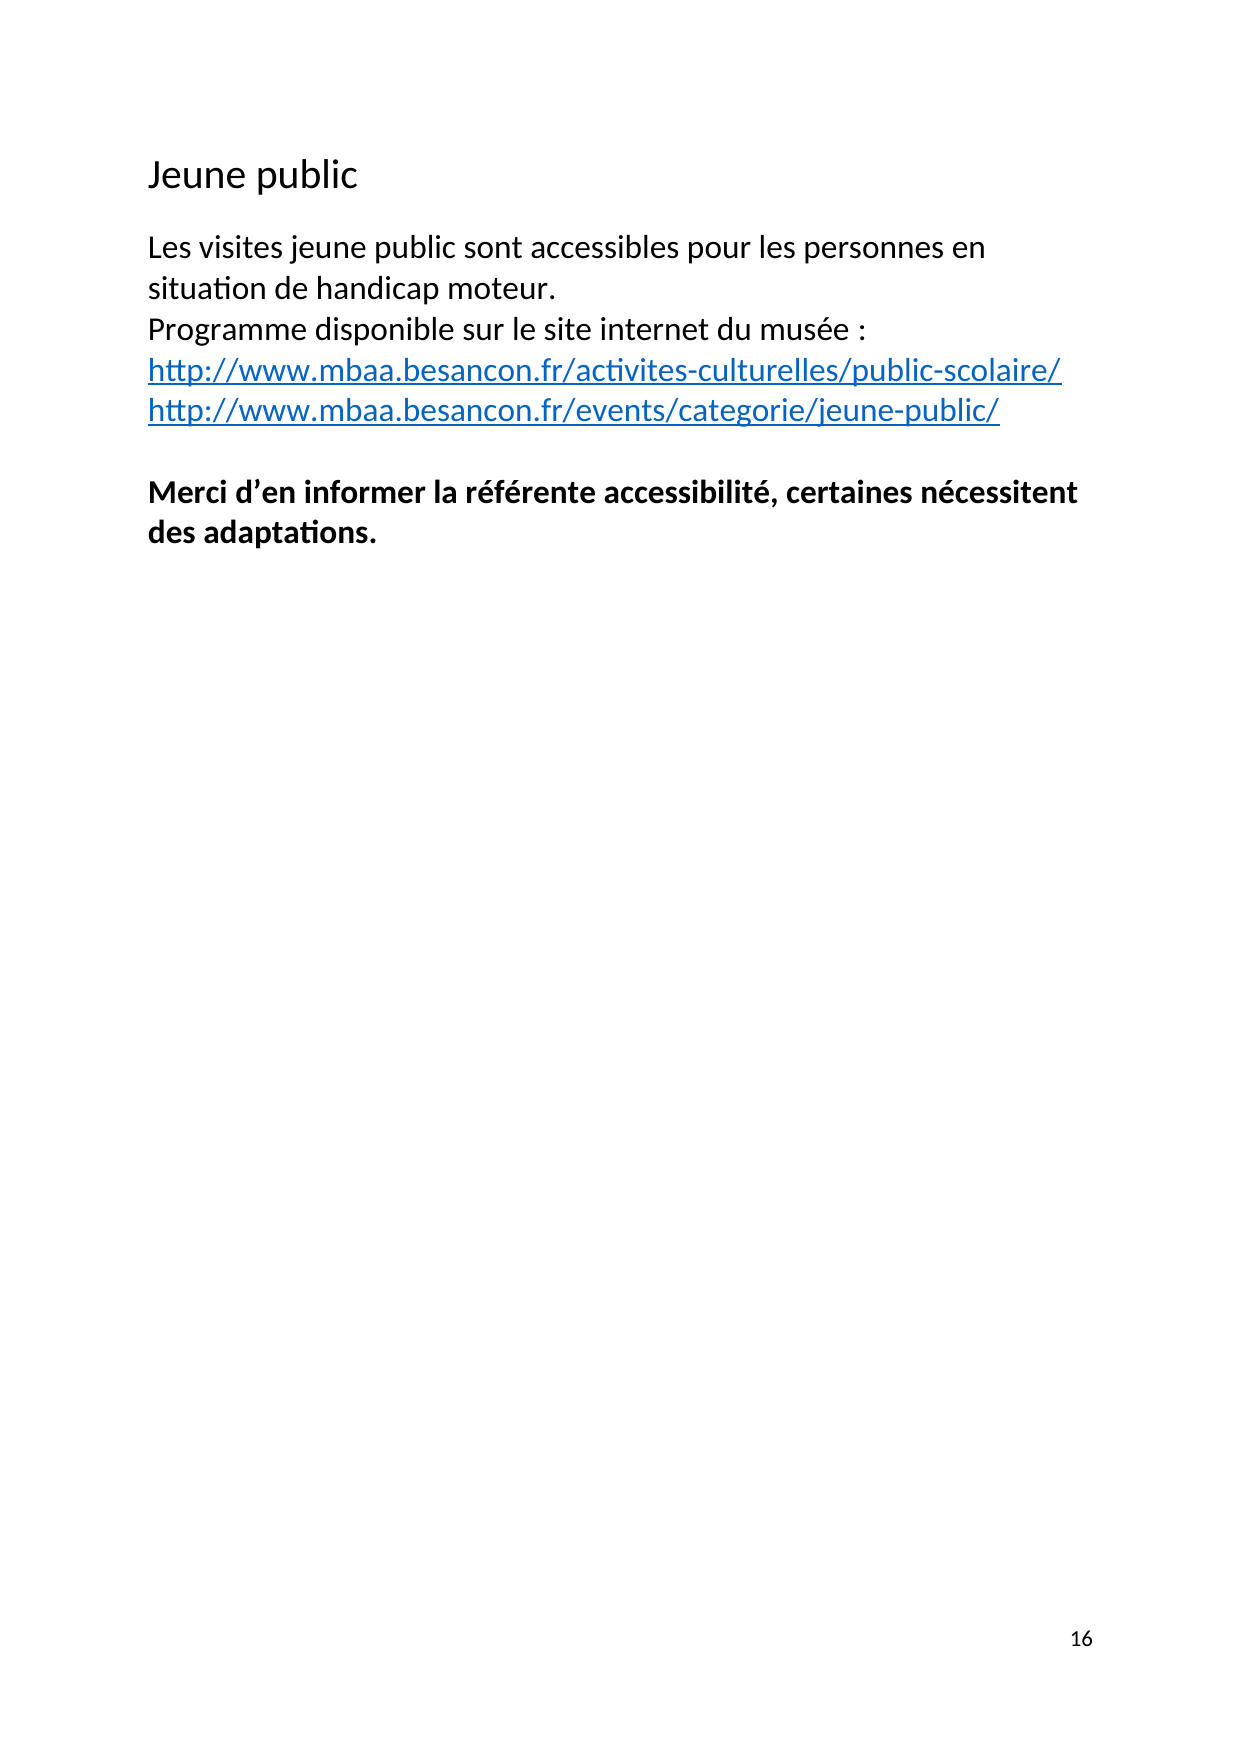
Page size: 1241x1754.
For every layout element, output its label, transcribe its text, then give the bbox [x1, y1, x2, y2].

text Merci d’en informer la référente accessibilité, certaines nécessitent des adaptations. [148, 471, 1093, 552]
text http://www.mbaa.besancon.fr/events/categorie/jeune-public/ [148, 389, 1093, 430]
subtitle Jeune public [148, 148, 1093, 198]
text Programme disponible sur le site internet du musée : [148, 308, 1093, 349]
text Les visites jeune public sont accessibles pour les personnes en situation de handicap moteur. [148, 226, 1093, 308]
text http://www.mbaa.besancon.fr/activites-culturelles/public-scolaire/ [148, 349, 1093, 389]
